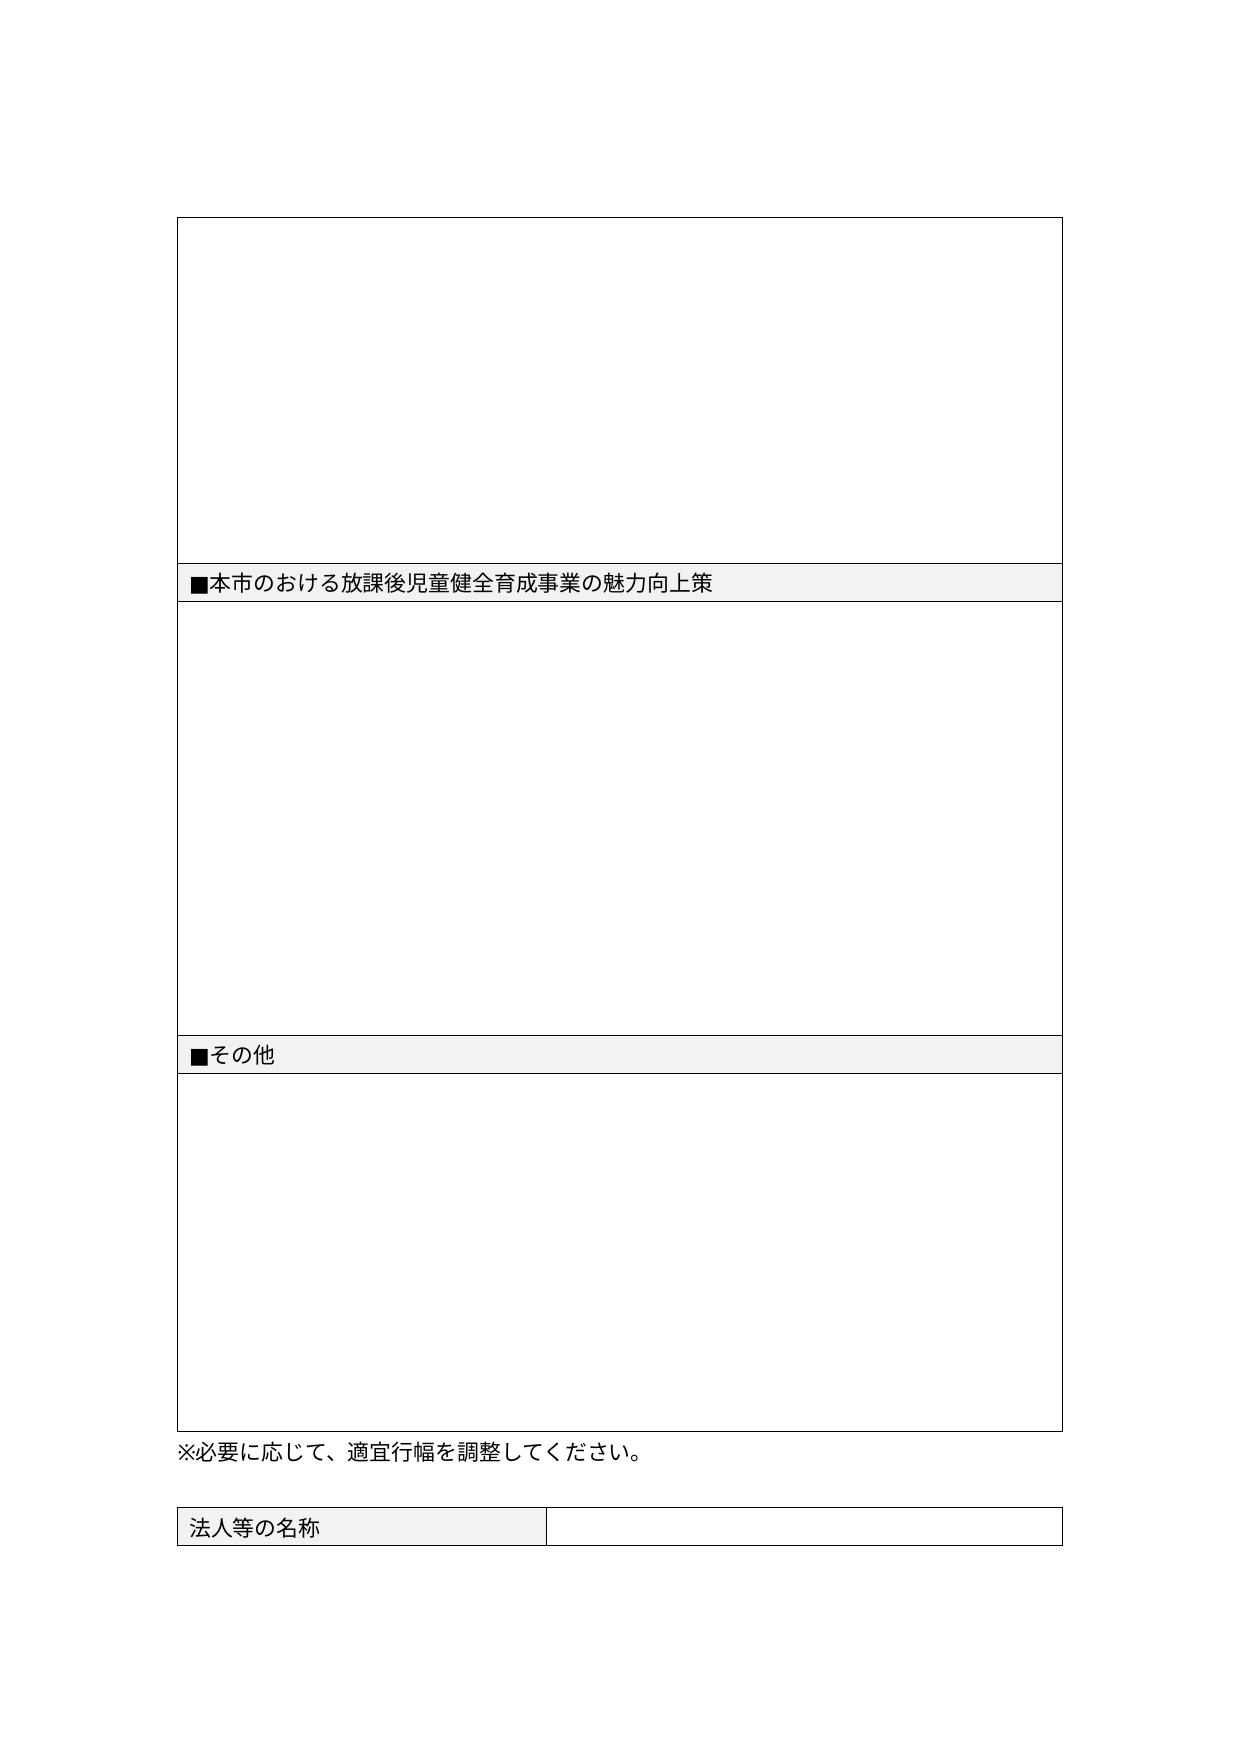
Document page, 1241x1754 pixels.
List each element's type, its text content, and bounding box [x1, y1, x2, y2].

table_cell [178, 218, 1062, 562]
text ※必要に応じて、適宜行幅を調整してください。 [177, 1432, 1063, 1469]
table_header [547, 1508, 1062, 1545]
table_cell [178, 1074, 1062, 1431]
table_cell ■その他 [178, 1036, 1062, 1073]
table_cell ■本市のおける放課後児童健全育成事業の魅力向上策 [178, 564, 1062, 601]
table_cell [178, 602, 1062, 1034]
table_header 法人等の名称 [178, 1508, 546, 1545]
